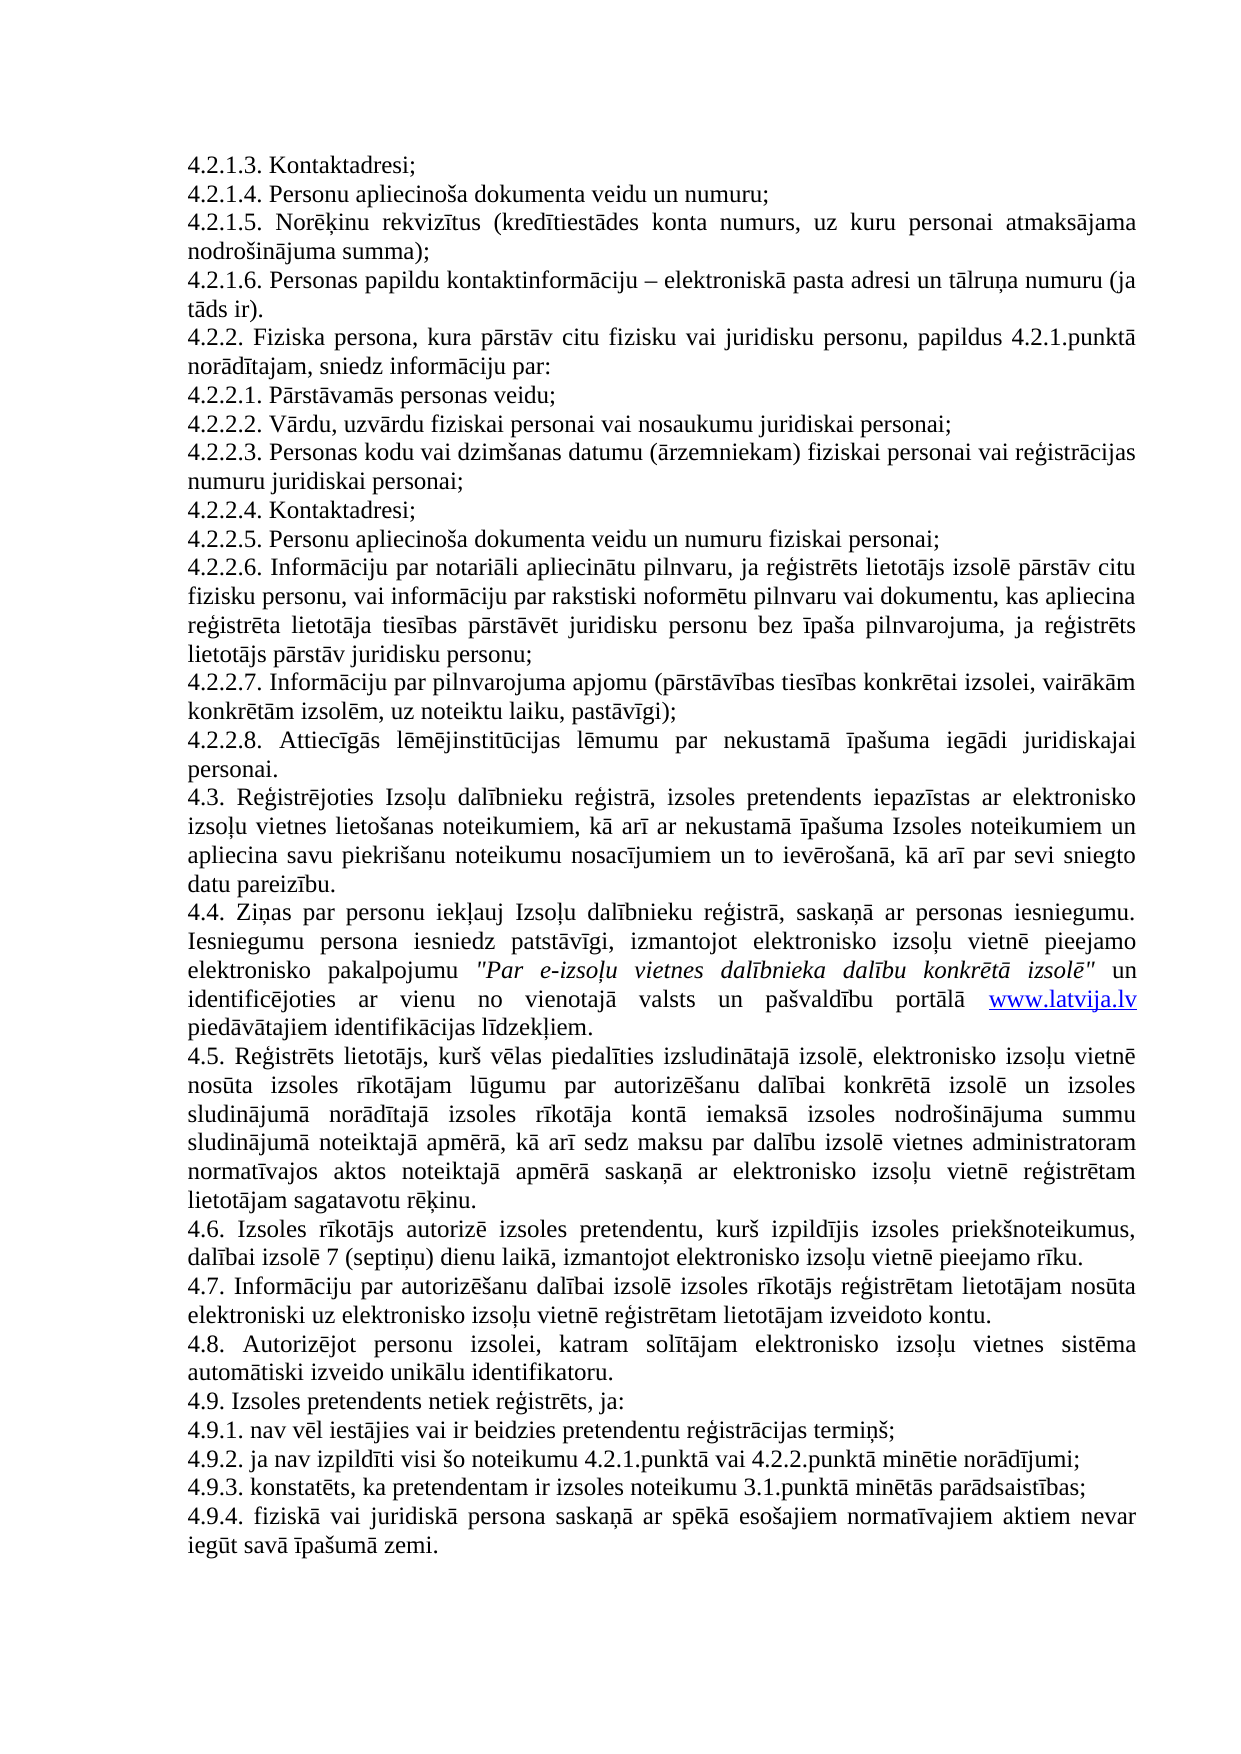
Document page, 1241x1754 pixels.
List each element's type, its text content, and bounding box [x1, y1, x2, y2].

text 4.2.1.5. Norēķinu rekvizītus (kredītiestādes konta numurs, uz kuru personai atmaksājama nodrošinājuma summa); [187, 207, 1137, 265]
text 4.3. Reģistrējoties Izsoļu dalībnieku reģistrā, izsoles pretendents iepazīstas ar elektronisko izsoļu vietnes lietošanas noteikumiem, kā arī ar nekustamā īpašuma Izsoles noteikumiem un apliecina savu piekrišanu noteikumu nosacījumiem un to ievērošanā, kā arī par sevi sniegto datu pareizību. [187, 782, 1137, 897]
text 4.9.2. ja nav izpildīti visi šo noteikumu 4.2.1.punktā vai 4.2.2.punktā minētie norādījumi; [187, 1444, 1137, 1472]
text 4.9. Izsoles pretendents netiek reģistrēts, ja: [187, 1386, 1137, 1415]
text 4.7. Informāciju par autorizēšanu dalībai izsolē izsoles rīkotājs reģistrētam lietotājam nosūta elektroniski uz elektronisko izsoļu vietnē reģistrētam lietotājam izveidoto kontu. [187, 1271, 1137, 1329]
text 4.2.2.4. Kontaktadresi; [187, 495, 1137, 524]
text 4.2.2.2. Vārdu, uzvārdu fiziskai personai vai nosaukumu juridiskai personai; [187, 409, 1137, 437]
text 4.2.2.7. Informāciju par pilnvarojuma apjomu (pārstāvības tiesības konkrētai izsolei, vairākām konkrētām izsolēm, uz noteiktu laiku, pastāvīgi); [187, 667, 1137, 725]
text 4.2.2.3. Personas kodu vai dzimšanas datumu (ārzemniekam) fiziskai personai vai reģistrācijas numuru juridiskai personai; [187, 437, 1137, 495]
text 4.2.2. Fiziska persona, kura pārstāv citu fizisku vai juridisku personu, papildus 4.2.1.punktā norādītajam, sniedz informāciju par: [187, 322, 1137, 380]
text 4.2.1.6. Personas papildu kontaktinformāciju – elektroniskā pasta adresi un tālruņa numuru (ja tāds ir). [187, 265, 1137, 322]
text 4.9.4. fiziskā vai juridiskā persona saskaņā ar spēkā esošajiem normatīvajiem aktiem nevar iegūt savā īpašumā zemi. [187, 1501, 1137, 1559]
text 4.2.2.6. Informāciju par notariāli apliecinātu pilnvaru, ja reģistrēts lietotājs izsolē pārstāv citu fizisku personu, vai informāciju par rakstiski noformētu pilnvaru vai dokumentu, kas apliecina reģistrēta lietotāja tiesības pārstāvēt juridisku personu bez īpaša pilnvarojuma, ja reģistrēts lietotājs pārstāv juridisku personu; [187, 552, 1137, 667]
text 4.8. Autorizējot personu izsolei, katram solītājam elektronisko izsoļu vietnes sistēma automātiski izveido unikālu identifikatoru. [187, 1329, 1137, 1386]
text 4.9.3. konstatēts, ka pretendentam ir izsoles noteikumu 3.1.punktā minētās parādsaistības; [187, 1472, 1137, 1501]
text 4.5. Reģistrēts lietotājs, kurš vēlas piedalīties izsludinātajā izsolē, elektronisko izsoļu vietnē nosūta izsoles rīkotājam lūgumu par autorizēšanu dalībai konkrētā izsolē un izsoles sludinājumā norādītajā izsoles rīkotāja kontā iemaksā izsoles nodrošinājuma summu sludinājumā noteiktajā apmērā, kā arī sedz maksu par dalību izsolē vietnes administratoram normatīvajos aktos noteiktajā apmērā saskaņā ar elektronisko izsoļu vietnē reģistrētam lietotājam sagatavotu rēķinu. [187, 1041, 1137, 1214]
text 4.2.2.8. Attiecīgās lēmējinstitūcijas lēmumu par nekustamā īpašuma iegādi juridiskajai personai. [187, 725, 1137, 782]
text 4.2.1.3. Kontaktadresi; [187, 150, 1137, 179]
text 4.2.1.4. Personu apliecinoša dokumenta veidu un numuru; [187, 179, 1137, 207]
text 4.2.2.1. Pārstāvamās personas veidu; [187, 380, 1137, 409]
text 4.2.2.5. Personu apliecinoša dokumenta veidu un numuru fiziskai personai; [187, 524, 1137, 552]
text 4.4. Ziņas par personu iekļauj Izsoļu dalībnieku reģistrā, saskaņā ar personas iesniegumu. Iesniegumu persona iesniedz patstāvīgi, izmantojot elektronisko izsoļu vietnē pieejamo elektronisko pakalpojumu "Par e-izsoļu vietnes dalībnieka dalību konkrētā izsolē" un identificējoties ar vienu no vienotajā valsts un pašvaldību portālā www.latvija.lv piedāvātajiem identifikācijas līdzekļiem. [187, 897, 1137, 1041]
text 4.6. Izsoles rīkotājs autorizē izsoles pretendentu, kurš izpildījis izsoles priekšnoteikumus, dalībai izsolē 7 (septiņu) dienu laikā, izmantojot elektronisko izsoļu vietnē pieejamo rīku. [187, 1214, 1137, 1271]
text 4.9.1. nav vēl iestājies vai ir beidzies pretendentu reģistrācijas termiņš; [187, 1415, 1137, 1444]
